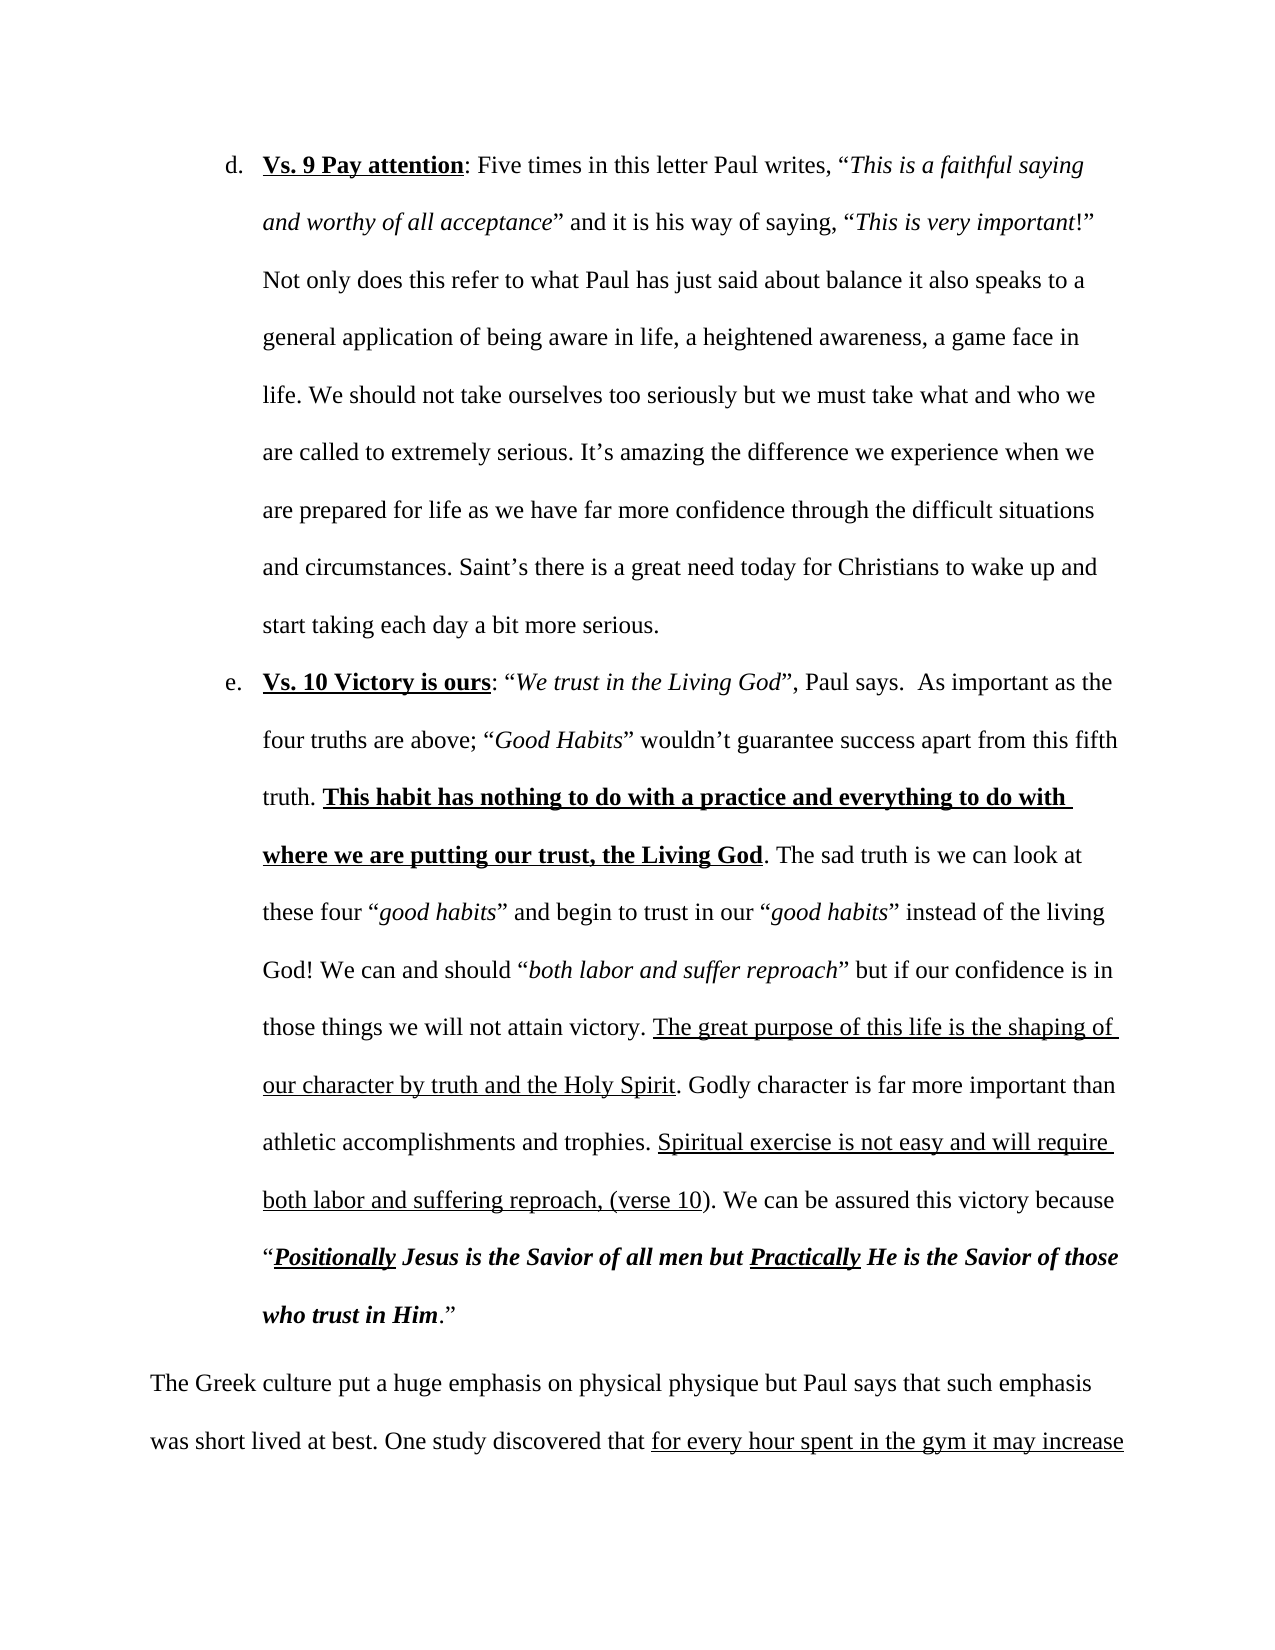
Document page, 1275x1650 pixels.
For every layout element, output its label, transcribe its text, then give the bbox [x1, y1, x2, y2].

list Vs. 10 Victory is ours: “We trust in the Living God”, Paul says. As important as the four truths are above; “Good Habits” wouldn’t guarantee success apart from this fifth truth. This habit has nothing to do with a practice and everything to do with where we are putting our trust, the Living God. The sad truth is we can look at these four “good habits” and begin to trust in our “good habits” instead of the living God! We can and should “both labor and suffer reproach” but if our confidence is in those things we will not attain victory. The great purpose of this life is the shaping of our character by truth and the Holy Spirit. Godly character is far more important than athletic accomplishments and trophies. Spiritual exercise is not easy and will require both labor and suffering reproach, (verse 10). We can be assured this victory because “Positionally Jesus is the Savior of all men but Practically He is the Savior of those who trust in Him.” [225, 667, 1125, 1329]
list Vs. 9 Pay attention: Five times in this letter Paul writes, “This is a faithful saying and worthy of all acceptance” and it is his way of saying, “This is very important!” Not only does this refer to what Paul has just said about balance it also speaks to a general application of being aware in life, a heightened awareness, a game face in life. We should not take ourselves too seriously but we must take what and who we are called to extremely serious. It’s amazing the difference we experience when we are prepared for life as we have far more confidence through the difficult situations and circumstances. Saint’s there is a great need today for Christians to wake up and start taking each day a bit more serious. [225, 150, 1125, 639]
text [150, 1368, 1125, 1455]
